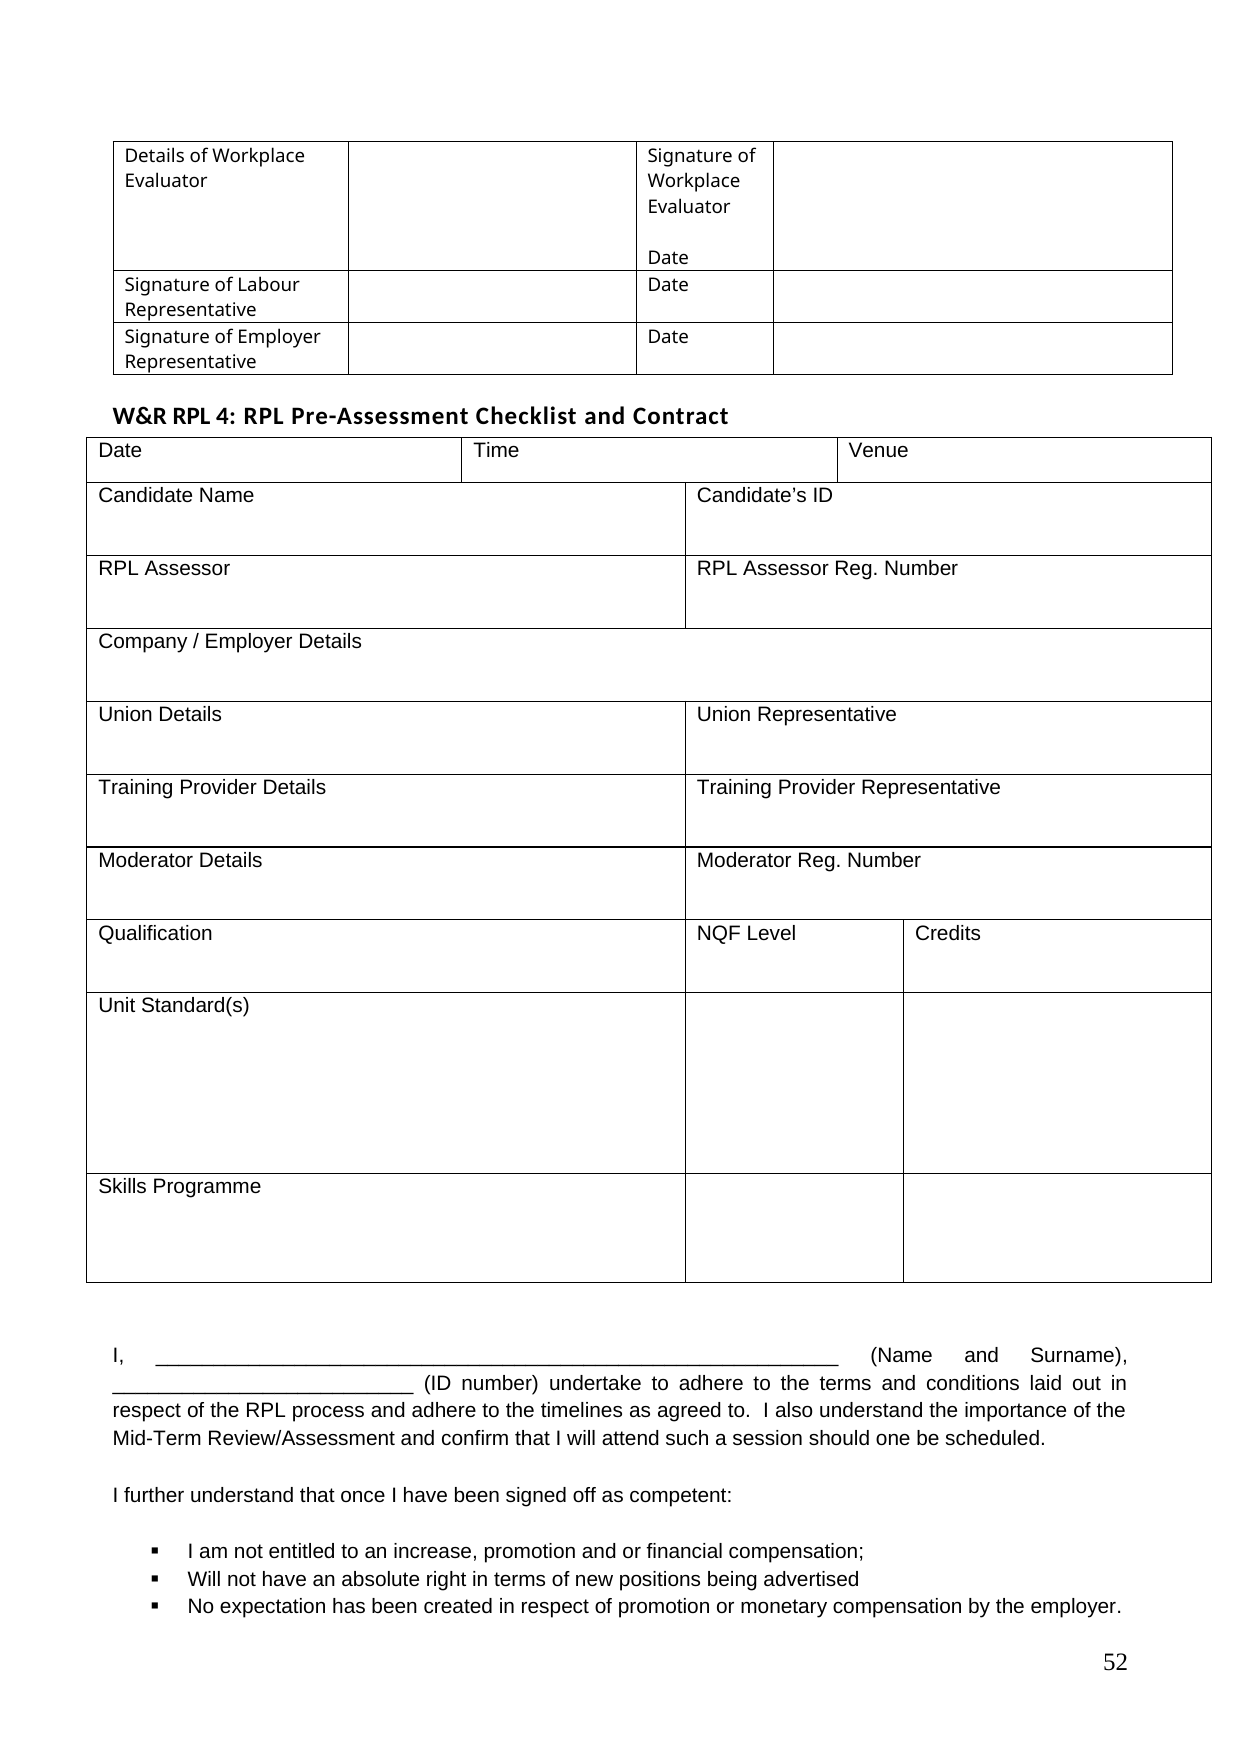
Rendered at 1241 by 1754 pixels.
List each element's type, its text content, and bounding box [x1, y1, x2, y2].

table_cell Training Provider Details [87, 775, 685, 846]
table_cell Qualification [87, 920, 685, 992]
table_cell RPL Assessor Reg. Number [686, 556, 1211, 628]
table_cell Date [637, 271, 773, 322]
table_cell Unit Standard(s) [87, 993, 685, 1173]
table_cell Moderator Details [87, 848, 685, 919]
table_cell Union Details [87, 702, 685, 773]
table_cell Signature of Workplace Evaluator Date [637, 142, 773, 270]
list I am not entitled to an increase, promotion and or financial compensation; [150, 1539, 1128, 1563]
table_cell [904, 993, 1211, 1173]
table_cell Credits [904, 920, 1211, 992]
table_cell [686, 993, 903, 1173]
table_cell [349, 271, 636, 322]
table_cell Skills Programme [87, 1174, 685, 1282]
text I further understand that once I have been signed off as competent: [112, 1482, 1128, 1506]
table_cell [774, 142, 1172, 270]
list Will not have an absolute right in terms of new positions being advertised [150, 1596, 1128, 1620]
table_cell [774, 271, 1172, 322]
table_header Venue [838, 438, 1211, 482]
table_cell [349, 142, 636, 270]
table_cell RPL Assessor [87, 556, 685, 628]
text I, ___________________________________________________________ (Name and Surname), __________________________ (ID number) undertake to adhere to the terms and conditions laid out in respect of the RPL process and adhere to the timelines as agreed to. I also understand the importance of the Mid-Term Review/Assessment and confirm that I will attend such a session should one be scheduled. [112, 1343, 1128, 1450]
table_cell Candidate Name [87, 483, 685, 555]
table_cell [904, 1174, 1211, 1282]
table_cell Signature of Employer Representative [114, 323, 348, 374]
table_cell Date [637, 323, 773, 374]
table_cell Company / Employer Details [87, 629, 1211, 701]
table_cell Union Representative [686, 702, 1211, 773]
table_header Date [87, 438, 461, 482]
table_cell Signature of Labour Representative [114, 271, 348, 322]
table_cell Moderator Reg. Number [686, 848, 1211, 919]
table_cell Candidate’s ID [686, 483, 1211, 555]
table_cell [686, 1174, 903, 1282]
subtitle W&R RPL 4: RPL Pre-Assessment Checklist and Contract [112, 400, 1128, 431]
table_cell Training Provider Representative [686, 775, 1211, 846]
table_cell [349, 323, 636, 374]
table_header Time [462, 438, 837, 482]
table_cell [774, 323, 1172, 374]
table_cell Details of Workplace Evaluator [114, 142, 348, 270]
table_cell NQF Level [686, 920, 903, 992]
